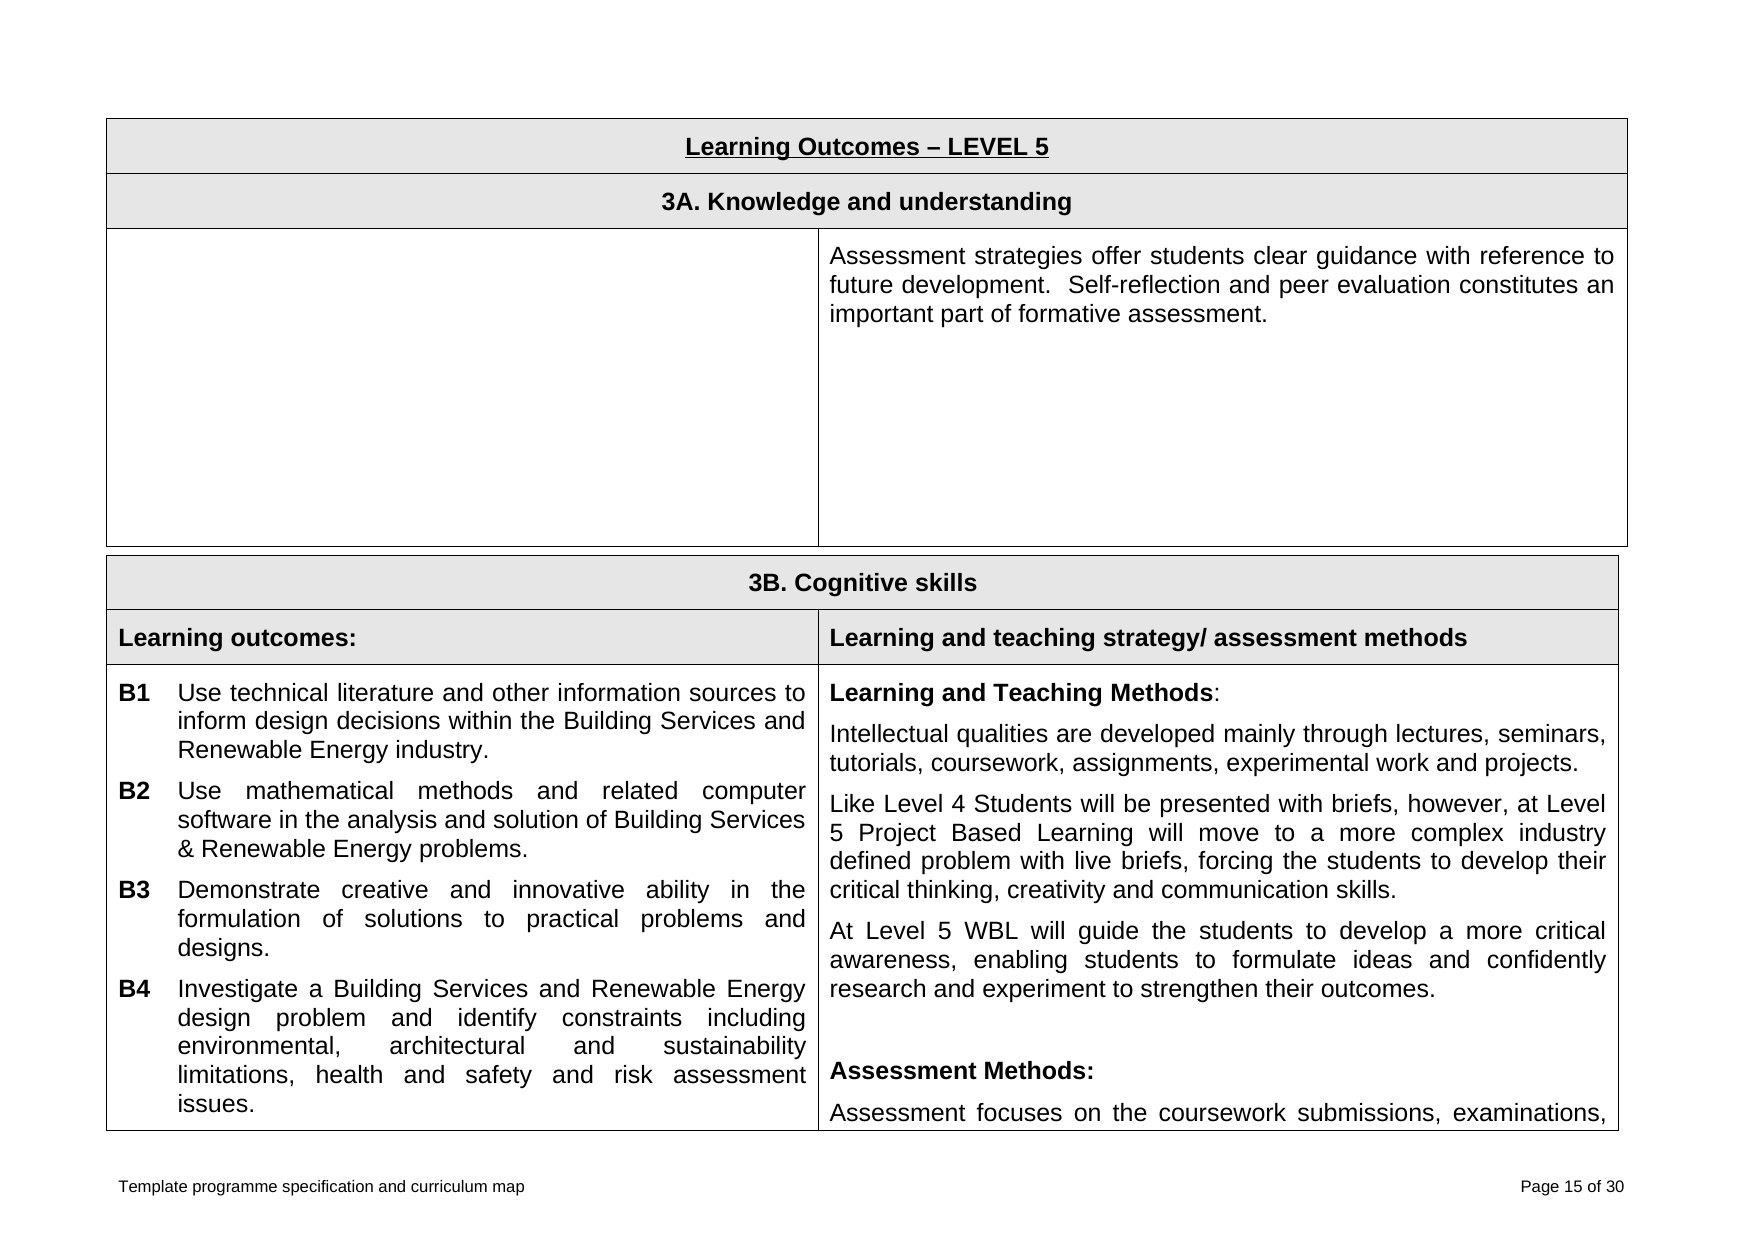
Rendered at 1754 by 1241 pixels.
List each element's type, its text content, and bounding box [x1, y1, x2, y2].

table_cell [107, 229, 818, 546]
table_cell Learning outcomes: [107, 610, 818, 664]
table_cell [819, 229, 1627, 546]
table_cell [819, 665, 1618, 1130]
table_header 3B. Cognitive skills [107, 556, 1618, 609]
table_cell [107, 665, 818, 1130]
table_cell 3A. Knowledge and understanding [107, 174, 1627, 228]
table_cell Learning and teaching strategy/ assessment methods [819, 610, 1618, 664]
table_header Learning Outcomes – LEVEL 5 [107, 119, 1627, 173]
